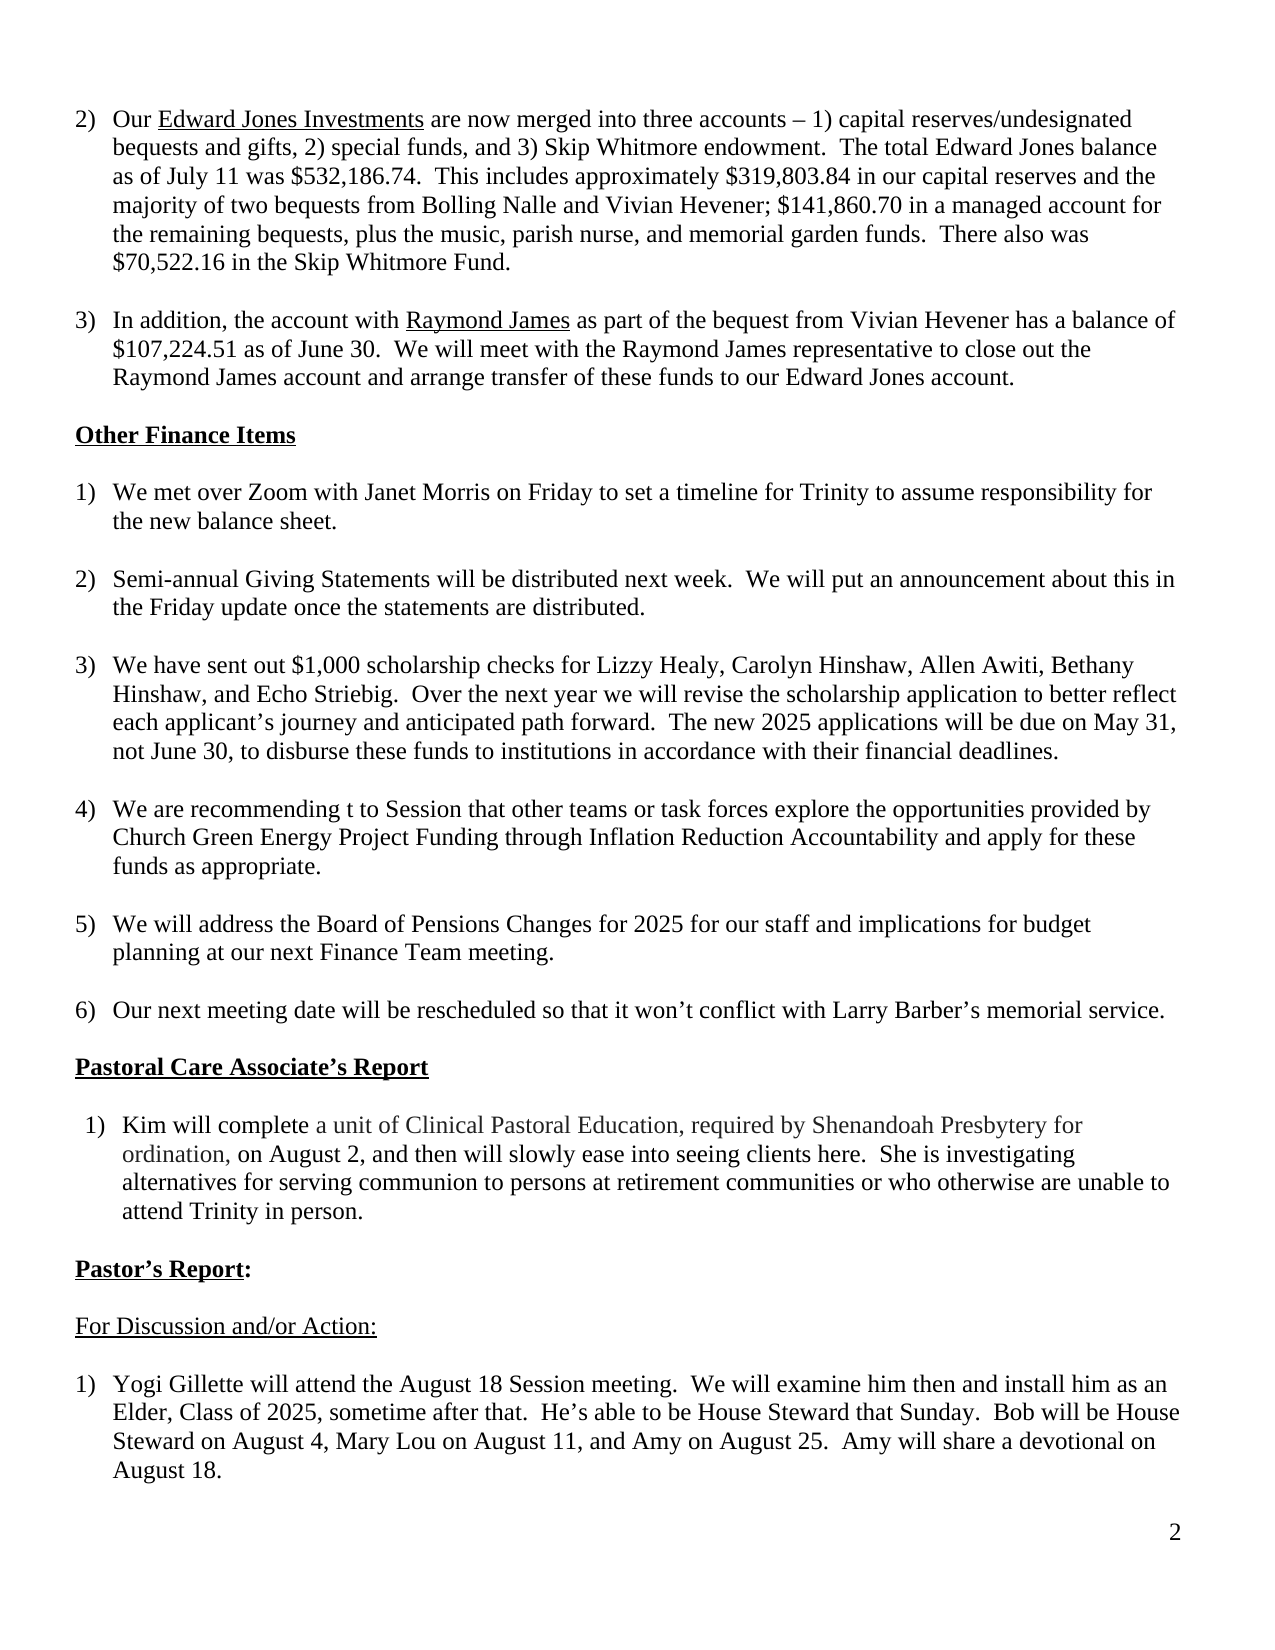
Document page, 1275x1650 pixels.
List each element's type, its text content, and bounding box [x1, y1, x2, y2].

list We have sent out $1,000 scholarship checks for Lizzy Healy, Carolyn Hinshaw, Allen Awiti, Bethany Hinshaw, and Echo Striebig. Over the next year we will revise the scholarship application to better reflect each applicant’s journey and anticipated path forward. The new 2025 applications will be due on May 31, not June 30, to disburse these funds to institutions in accordance with their financial deadlines. [75, 650, 1181, 765]
list We met over Zoom with Janet Morris on Friday to set a timeline for Trinity to assume responsibility for the new balance sheet. [75, 477, 1181, 535]
list Our next meeting date will be rescheduled so that it won’t conflict with Larry Barber’s memorial service. [75, 995, 1181, 1024]
text For Discussion and/or Action: [75, 1311, 1181, 1340]
list Semi-annual Giving Statements will be distributed next week. We will put an announcement about this in the Friday update once the statements are distributed. [75, 564, 1181, 621]
text Other Finance Items [75, 420, 1181, 449]
list We will address the Board of Pensions Changes for 2025 for our staff and implications for budget planning at our next Finance Team meeting. [75, 909, 1181, 966]
list In addition, the account with Raymond James as part of the bequest from Vivian Hevener has a balance of $107,224.51 as of June 30. We will meet with the Raymond James representative to close out the Raymond James account and arrange transfer of these funds to our Edward Jones account. [75, 305, 1181, 391]
list Kim will complete a unit of Clinical Pastoral Education, required by Shenandoah Presbytery for ordination, on August 2, and then will slowly ease into seeing clients here. She is investigating alternatives for serving communion to persons at retirement communities or who otherwise are unable to attend Trinity in person. [84, 1110, 1181, 1225]
text Pastoral Care Associate’s Report [75, 1052, 1181, 1081]
list Our Edward Jones Investments are now merged into three accounts – 1) capital reserves/undesignated bequests and gifts, 2) special funds, and 3) Skip Whitmore endowment. The total Edward Jones balance as of July 11 was $532,186.74. This includes approximately $319,803.84 in our capital reserves and the majority of two bequests from Bolling Nalle and Vivian Hevener; $141,860.70 in a managed account for the remaining bequests, plus the music, parish nurse, and memorial garden funds. There also was $70,522.16 in the Skip Whitmore Fund. [75, 104, 1181, 276]
list Yogi Gillette will attend the August 18 Session meeting. We will examine him then and install him as an Elder, Class of 2025, sometime after that. He’s able to be House Steward that Sunday. Bob will be House Steward on August 4, Mary Lou on August 11, and Amy on August 25. Amy will share a devotional on August 18. [75, 1369, 1181, 1484]
list We are recommending t to Session that other teams or task forces explore the opportunities provided by Church Green Energy Project Funding through Inflation Reduction Accountability and apply for these funds as appropriate. [75, 794, 1181, 880]
text Pastor’s Report: [75, 1254, 1181, 1282]
